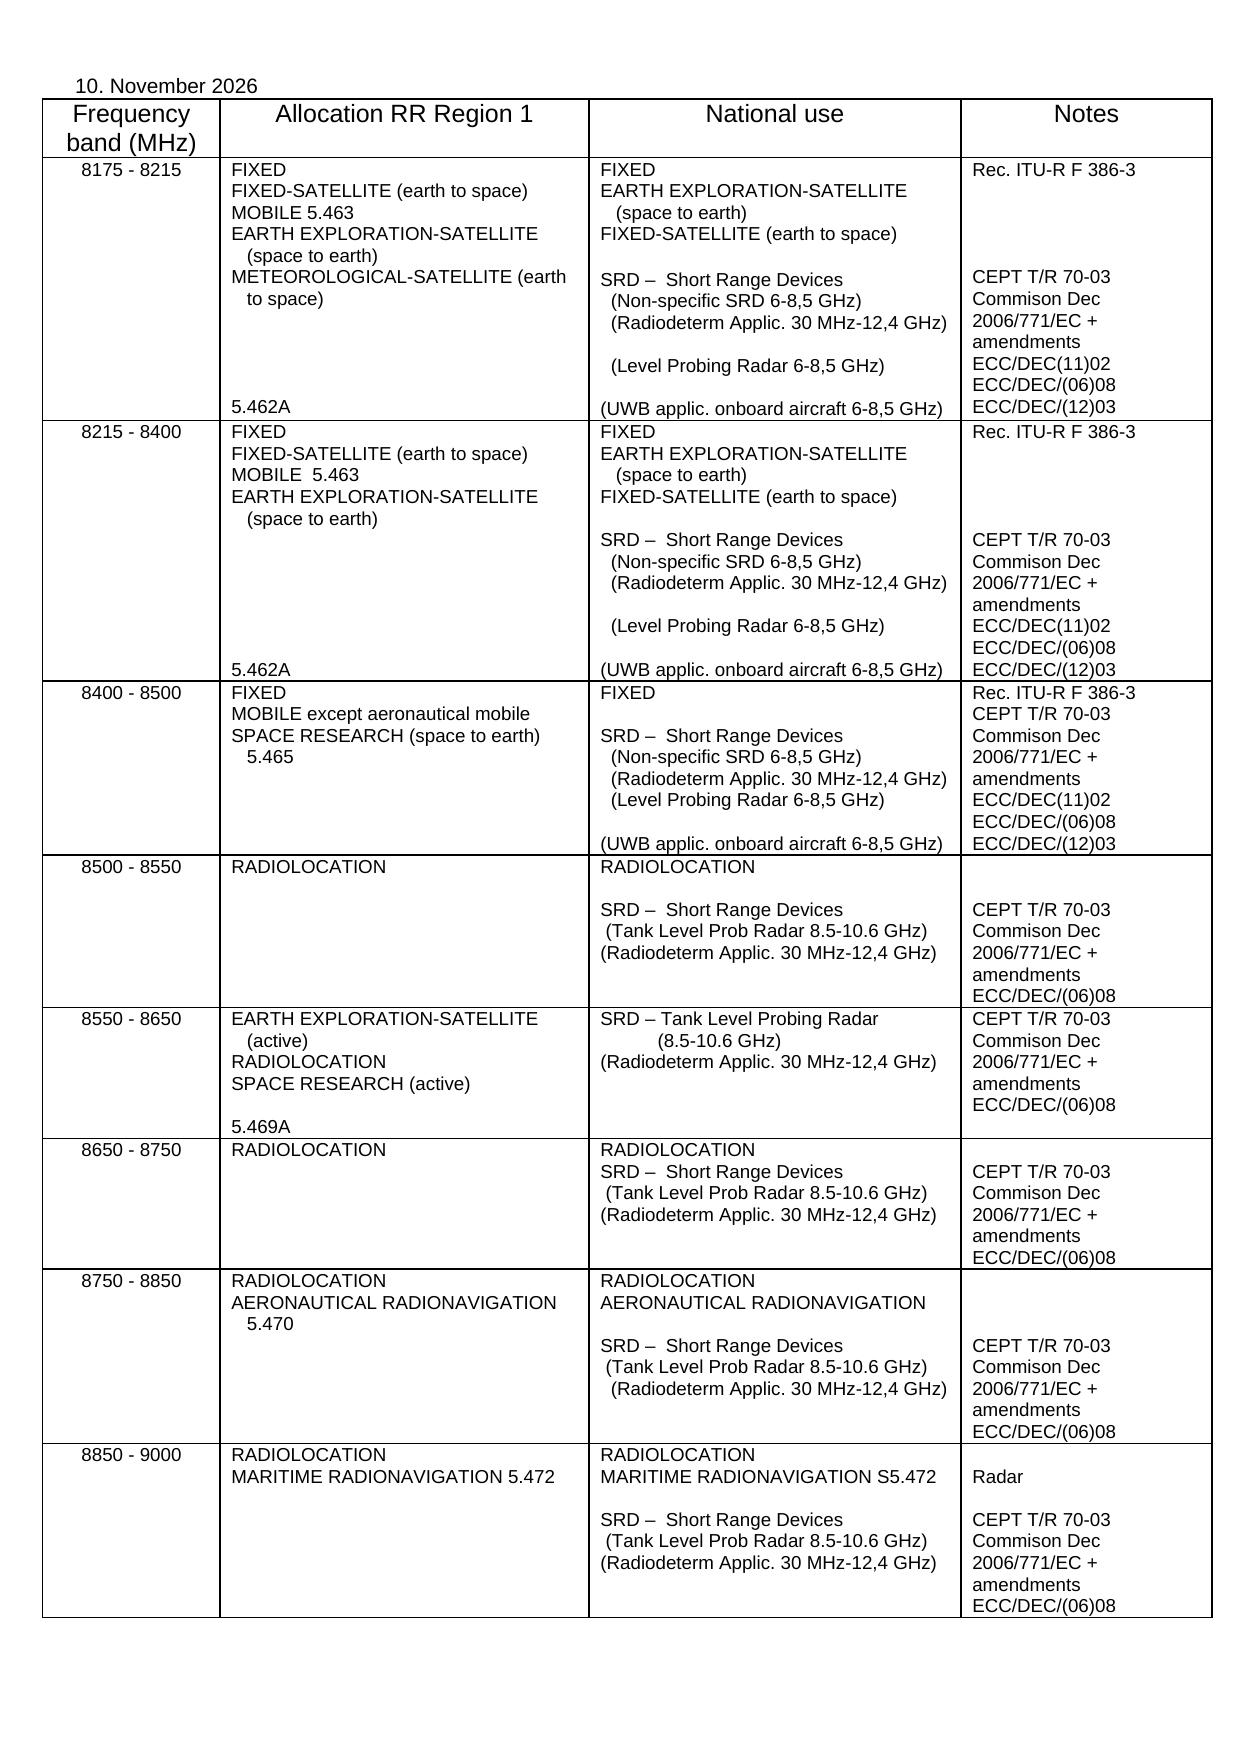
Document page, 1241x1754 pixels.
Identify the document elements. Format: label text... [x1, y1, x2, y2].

table_cell RADIOLOCATION SRD – Short Range Devices (Tank Level Prob Radar 8.5-10.6 GHz) (Radiodeterm Applic. 30 MHz-12,4 GHz) [590, 856, 960, 1006]
table_cell RADIOLOCATION [221, 856, 588, 1006]
table_cell RADIOLOCATION AERONAUTICAL RADIONAVIGATION SRD – Short Range Devices (Tank Level Prob Radar 8.5-10.6 GHz) (Radiodeterm Applic. 30 MHz-12,4 GHz) [590, 1270, 960, 1442]
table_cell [962, 158, 1211, 419]
table_cell EARTH EXPLORATION-SATELLITE (active) RADIOLOCATION SPACE RESEARCH (active) 5.469A [221, 1008, 588, 1137]
table_header National use [590, 100, 960, 157]
table_cell CEPT T/R 70-03 Commison Dec 2006/771/EC + amendments ECC/DEC/(06)08 [962, 1008, 1211, 1137]
table_cell 8400 - 8500 [43, 682, 219, 854]
table_cell RADIOLOCATION MARITIME RADIONAVIGATION S5.472 SRD – Short Range Devices (Tank Level Prob Radar 8.5-10.6 GHz) (Radiodeterm Applic. 30 MHz-12,4 GHz) [590, 1444, 960, 1616]
table_cell CEPT T/R 70-03 Commison Dec 2006/771/EC + amendments ECC/DEC/(06)08 [962, 856, 1211, 1006]
table_cell FIXED EARTH EXPLORATION-SATELLITE (space to earth) FIXED-SATELLITE (earth to space) SRD – Short Range Devices (Non-specific SRD 6-8,5 GHz) (Radiodeterm Applic. 30 MHz-12,4 GHz) (Level Probing Radar 6-8,5 GHz) (UWB applic. onboard aircraft 6-8,5 GHz) [590, 158, 960, 419]
table_cell FIXED EARTH EXPLORATION-SATELLITE (space to earth) FIXED-SATELLITE (earth to space) SRD – Short Range Devices (Non-specific SRD 6-8,5 GHz) (Radiodeterm Applic. 30 MHz-12,4 GHz) (Level Probing Radar 6-8,5 GHz) (UWB applic. onboard aircraft 6-8,5 GHz) [590, 421, 960, 680]
table_cell FIXED FIXED-SATELLITE (earth to space) MOBILE 5.463 EARTH EXPLORATION-SATELLITE (space to earth) 5.462A [221, 421, 588, 680]
table_cell RADIOLOCATION AERONAUTICAL RADIONAVIGATION 5.470 [221, 1270, 588, 1442]
table_cell 8550 - 8650 [43, 1008, 219, 1137]
table_cell RADIOLOCATION [221, 1139, 588, 1268]
table_cell 8650 - 8750 [43, 1139, 219, 1268]
table_cell CEPT T/R 70-03 Commison Dec 2006/771/EC + amendments ECC/DEC/(06)08 [962, 1270, 1211, 1442]
table_cell FIXED FIXED-SATELLITE (earth to space) MOBILE 5.463 EARTH EXPLORATION-SATELLITE (space to earth) METEOROLOGICAL-SATELLITE (earth to space) 5.462A [221, 158, 588, 419]
table_cell CEPT T/R 70-03 Commison Dec 2006/771/EC + amendments ECC/DEC/(06)08 [962, 1139, 1211, 1268]
table_cell RADIOLOCATION MARITIME RADIONAVIGATION 5.472 [221, 1444, 588, 1616]
table_cell 8175 - 8215 [43, 158, 219, 419]
table_cell 8850 - 9000 [43, 1444, 219, 1616]
table_cell Radar CEPT T/R 70-03 Commison Dec 2006/771/EC + amendments ECC/DEC/(06)08 [962, 1444, 1211, 1616]
table_cell SRD – Tank Level Probing Radar (8.5-10.6 GHz) (Radiodeterm Applic. 30 MHz-12,4 GHz) [590, 1008, 960, 1137]
table_cell FIXED MOBILE except aeronautical mobile SPACE RESEARCH (space to earth) 5.465 [221, 682, 588, 854]
table_header Frequency band (MHz) [43, 100, 219, 157]
table_cell Rec. ITU-R F 386-3 CEPT T/R 70-03 Commison Dec 2006/771/EC + amendments ECC/DEC(11)02 ECC/DEC/(06)08 ECC/DEC/(12)03 [962, 682, 1211, 854]
table_cell FIXED SRD – Short Range Devices (Non-specific SRD 6-8,5 GHz) (Radiodeterm Applic. 30 MHz-12,4 GHz) (Level Probing Radar 6-8,5 GHz) (UWB applic. onboard aircraft 6-8,5 GHz) [590, 682, 960, 854]
table_cell 8750 - 8850 [43, 1270, 219, 1442]
table_header Notes [962, 100, 1211, 157]
table_cell Rec. ITU-R F 386-3 CEPT T/R 70-03 Commison Dec 2006/771/EC + amendments ECC/DEC(11)02 ECC/DEC/(06)08 ECC/DEC/(12)03 [962, 421, 1211, 680]
table_cell 8215 - 8400 [43, 421, 219, 680]
table_cell 8500 - 8550 [43, 856, 219, 1006]
table_cell RADIOLOCATION SRD – Short Range Devices (Tank Level Prob Radar 8.5-10.6 GHz) (Radiodeterm Applic. 30 MHz-12,4 GHz) [590, 1139, 960, 1268]
table_header Allocation RR Region 1 [221, 100, 588, 157]
